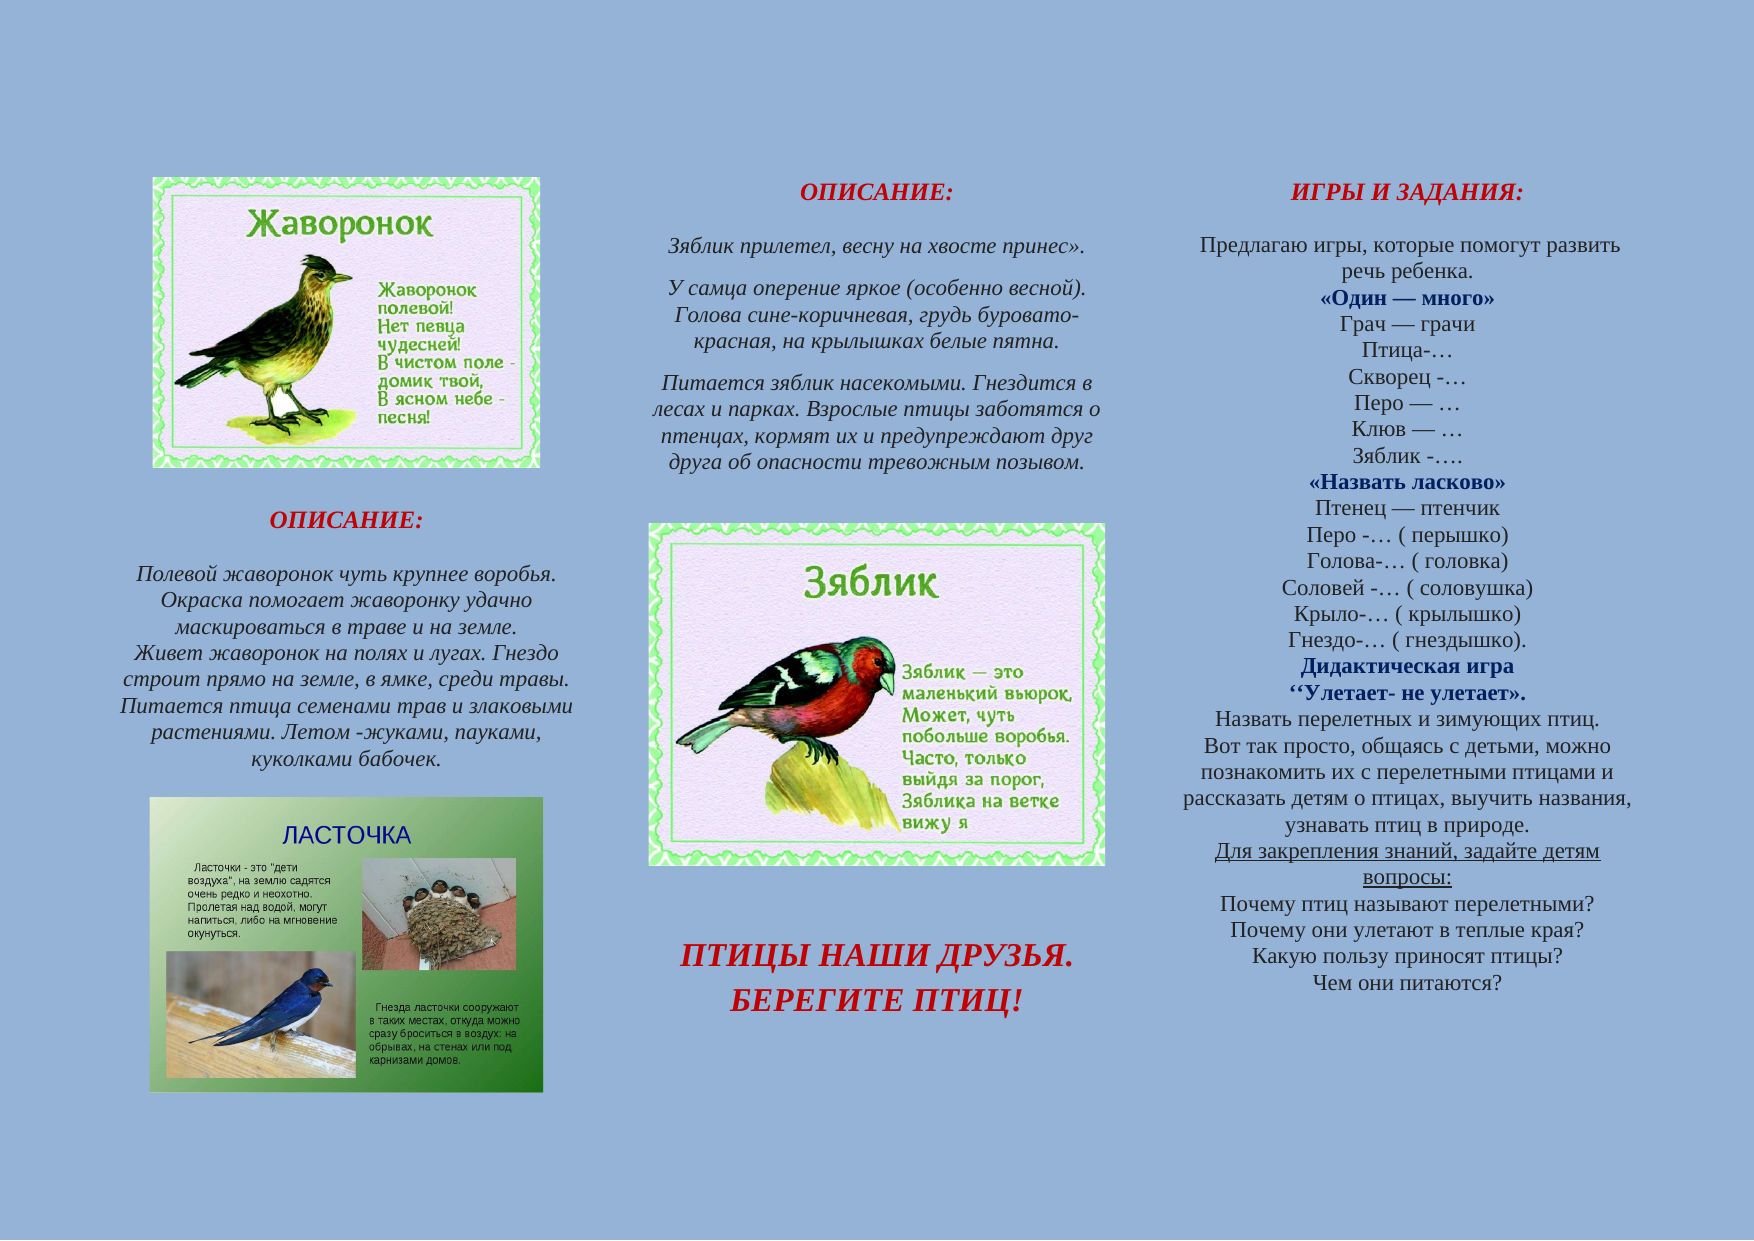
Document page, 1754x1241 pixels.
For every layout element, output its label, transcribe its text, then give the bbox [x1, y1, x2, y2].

text Перо — … [1179, 389, 1636, 415]
text Зяблик прилетел, весну на хвосте принес». [648, 232, 1105, 259]
text Птенец — птенчик [1179, 494, 1636, 521]
text Соловей -… ( соловушка) [1179, 573, 1636, 600]
text «Один — много» [1179, 284, 1636, 310]
text Птица-… [1179, 336, 1636, 363]
text Вот так просто, общаясь с детьми, можно познакомить их с перелетными птицами и рассказать детям о птицах, выучить названия, узнавать птиц в природе. [1179, 732, 1636, 837]
text ‘‘Улетает- не улетает». [1179, 679, 1636, 705]
text Крыло-… ( крылышко) [1179, 600, 1636, 626]
text Зяблик -…. [1179, 442, 1636, 468]
text ОПИСАНИЕ: [118, 505, 575, 534]
text Почему они улетают в теплые края? [1179, 916, 1636, 942]
text Гнездо-… ( гнездышко). [1179, 626, 1636, 653]
text ПТИЦЫ НАШИ ДРУЗЬЯ. [648, 936, 1105, 974]
text Полевой жаворонок чуть крупнее воробья. Окраска помогает жаворонку удачно маскироваться в траве и на земле. [118, 560, 575, 639]
text Перо -… ( перышко) [1179, 521, 1636, 547]
text У самца оперение яркое (особенно весной). Голова сине-коричневая, грудь буровато-красная, на крылышках белые пятна. [648, 274, 1105, 353]
picture [152, 177, 541, 468]
text ИГРЫ И ЗАДАНИЯ: [1179, 177, 1636, 206]
text Какую пользу приносят птицы? [1179, 942, 1636, 969]
text Скворец -… [1179, 363, 1636, 389]
text Грач — грачи [1179, 310, 1636, 336]
text Дидактическая игра [1179, 653, 1636, 679]
text Почему птиц называют перелетными? [1179, 890, 1636, 916]
text Предлагаю игры, которые помогут развить речь ребенка. [1179, 231, 1636, 284]
text Питается зяблик насекомыми. Гнездится в лесах и парках. Взрослые птицы заботятся о птенцах, кормят их и предупреждают друг друга об опасности тревожным позывом. [648, 369, 1105, 474]
text Назвать перелетных и зимующих птиц. [1179, 705, 1636, 732]
text Живет жаворонок на полях и лугах. Гнездо строит прямо на земле, в ямке, среди травы. [118, 639, 575, 692]
text «Назвать ласково» [1179, 468, 1636, 494]
text Клюв — … [1179, 415, 1636, 442]
picture [149, 797, 544, 1093]
text Питается птица семенами трав и злаковыми растениями. Летом -жуками, пауками, куколками бабочек. [118, 692, 575, 771]
text Для закрепления знаний, задайте детям вопросы: [1179, 837, 1636, 890]
text Чем они питаются? [1179, 969, 1636, 995]
text ОПИСАНИЕ: [648, 177, 1105, 206]
picture [648, 523, 1106, 866]
text Голова-… ( головка) [1179, 547, 1636, 573]
text БЕРЕГИТЕ ПТИЦ! [648, 980, 1105, 1018]
